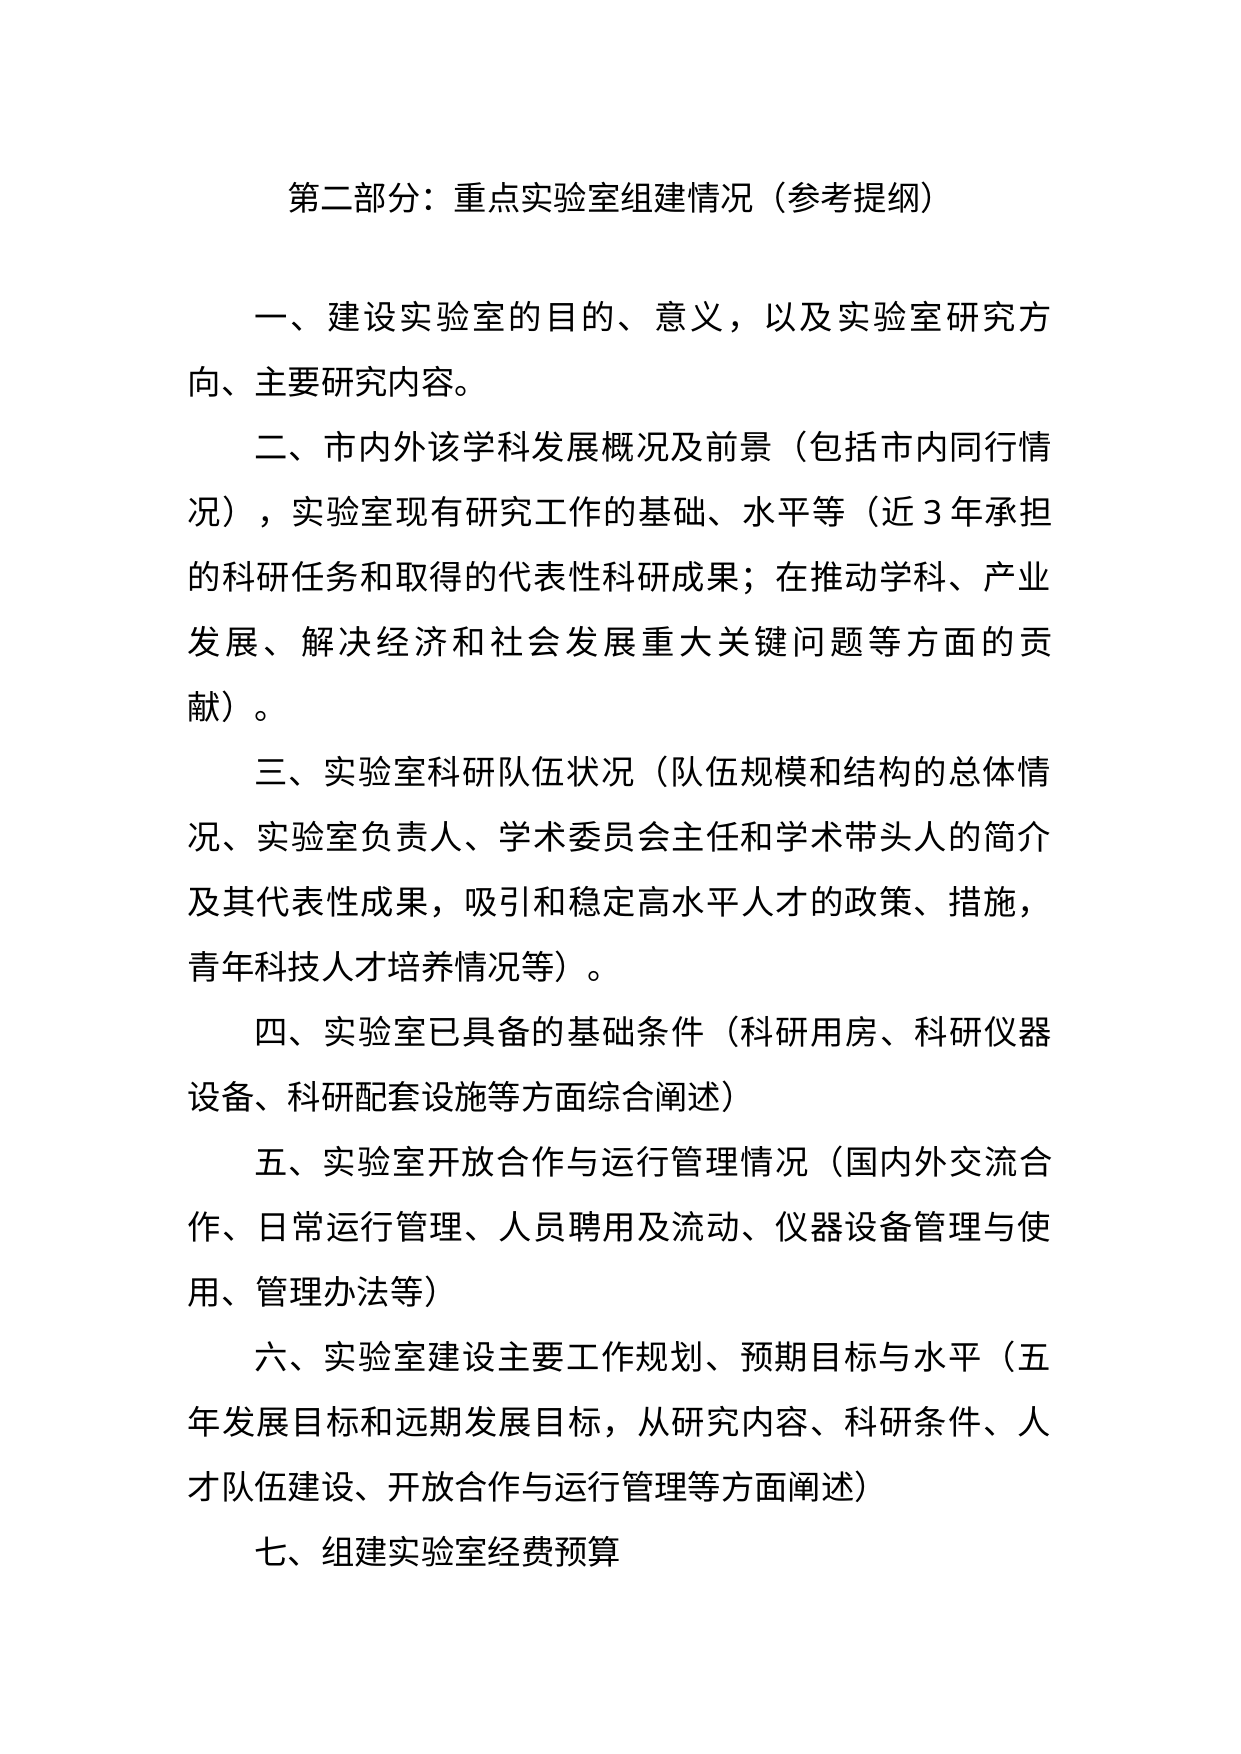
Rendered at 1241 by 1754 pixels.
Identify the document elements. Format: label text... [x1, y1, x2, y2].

text 注：数据报告期：近3年的数据，并与编写提纲附件数据一致。第二部分：重点实验室组建情况（参考提纲） [187, 162, 1053, 222]
text 六、实验室建设主要工作规划、预期目标与水平（五年发展目标和远期发展目标，从研究内容、科研条件、人才队伍建设、开放合作与运行管理等方面阐述） [187, 1323, 1053, 1518]
text 七、组建实验室经费预算 [187, 1518, 1053, 1583]
text 五、实验室开放合作与运行管理情况（国内外交流合作、日常运行管理、人员聘用及流动、仪器设备管理与使用、管理办法等） [187, 1128, 1053, 1323]
text 四、实验室已具备的基础条件（科研用房、科研仪器设备、科研配套设施等方面综合阐述） [187, 998, 1053, 1128]
text 三、实验室科研队伍状况（队伍规模和结构的总体情况、实验室负责人、学术委员会主任和学术带头人的简介及其代表性成果，吸引和稳定高水平人才的政策、措施，青年科技人才培养情况等）。 [187, 738, 1053, 998]
text 一、建设实验室的目的、意义，以及实验室研究方向、主要研究内容。 [187, 283, 1053, 413]
text 二、市内外该学科发展概况及前景（包括市内同行情况），实验室现有研究工作的基础、水平等（近3年承担的科研任务和取得的代表性科研成果；在推动学科、产业发展、解决经济和社会发展重大关键问题等方面的贡献）。 [187, 413, 1053, 738]
